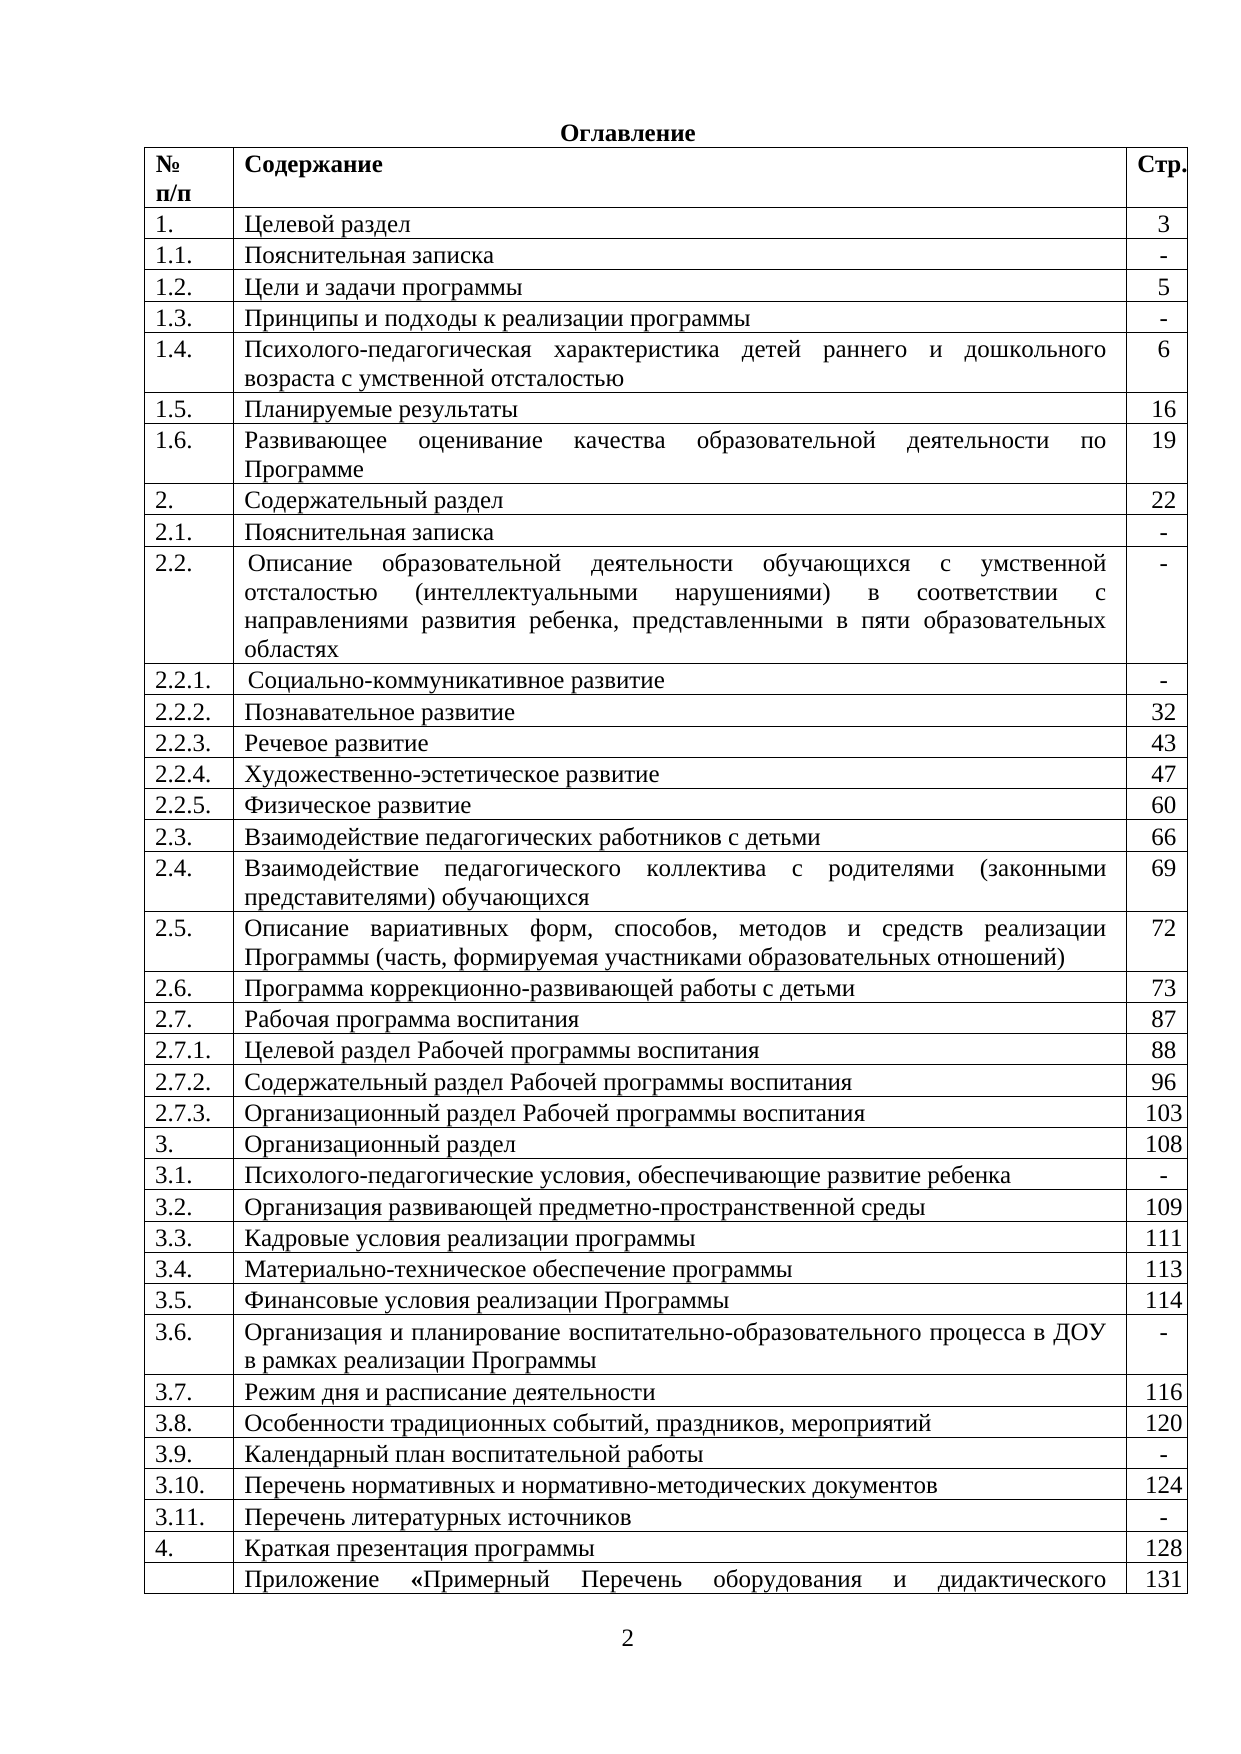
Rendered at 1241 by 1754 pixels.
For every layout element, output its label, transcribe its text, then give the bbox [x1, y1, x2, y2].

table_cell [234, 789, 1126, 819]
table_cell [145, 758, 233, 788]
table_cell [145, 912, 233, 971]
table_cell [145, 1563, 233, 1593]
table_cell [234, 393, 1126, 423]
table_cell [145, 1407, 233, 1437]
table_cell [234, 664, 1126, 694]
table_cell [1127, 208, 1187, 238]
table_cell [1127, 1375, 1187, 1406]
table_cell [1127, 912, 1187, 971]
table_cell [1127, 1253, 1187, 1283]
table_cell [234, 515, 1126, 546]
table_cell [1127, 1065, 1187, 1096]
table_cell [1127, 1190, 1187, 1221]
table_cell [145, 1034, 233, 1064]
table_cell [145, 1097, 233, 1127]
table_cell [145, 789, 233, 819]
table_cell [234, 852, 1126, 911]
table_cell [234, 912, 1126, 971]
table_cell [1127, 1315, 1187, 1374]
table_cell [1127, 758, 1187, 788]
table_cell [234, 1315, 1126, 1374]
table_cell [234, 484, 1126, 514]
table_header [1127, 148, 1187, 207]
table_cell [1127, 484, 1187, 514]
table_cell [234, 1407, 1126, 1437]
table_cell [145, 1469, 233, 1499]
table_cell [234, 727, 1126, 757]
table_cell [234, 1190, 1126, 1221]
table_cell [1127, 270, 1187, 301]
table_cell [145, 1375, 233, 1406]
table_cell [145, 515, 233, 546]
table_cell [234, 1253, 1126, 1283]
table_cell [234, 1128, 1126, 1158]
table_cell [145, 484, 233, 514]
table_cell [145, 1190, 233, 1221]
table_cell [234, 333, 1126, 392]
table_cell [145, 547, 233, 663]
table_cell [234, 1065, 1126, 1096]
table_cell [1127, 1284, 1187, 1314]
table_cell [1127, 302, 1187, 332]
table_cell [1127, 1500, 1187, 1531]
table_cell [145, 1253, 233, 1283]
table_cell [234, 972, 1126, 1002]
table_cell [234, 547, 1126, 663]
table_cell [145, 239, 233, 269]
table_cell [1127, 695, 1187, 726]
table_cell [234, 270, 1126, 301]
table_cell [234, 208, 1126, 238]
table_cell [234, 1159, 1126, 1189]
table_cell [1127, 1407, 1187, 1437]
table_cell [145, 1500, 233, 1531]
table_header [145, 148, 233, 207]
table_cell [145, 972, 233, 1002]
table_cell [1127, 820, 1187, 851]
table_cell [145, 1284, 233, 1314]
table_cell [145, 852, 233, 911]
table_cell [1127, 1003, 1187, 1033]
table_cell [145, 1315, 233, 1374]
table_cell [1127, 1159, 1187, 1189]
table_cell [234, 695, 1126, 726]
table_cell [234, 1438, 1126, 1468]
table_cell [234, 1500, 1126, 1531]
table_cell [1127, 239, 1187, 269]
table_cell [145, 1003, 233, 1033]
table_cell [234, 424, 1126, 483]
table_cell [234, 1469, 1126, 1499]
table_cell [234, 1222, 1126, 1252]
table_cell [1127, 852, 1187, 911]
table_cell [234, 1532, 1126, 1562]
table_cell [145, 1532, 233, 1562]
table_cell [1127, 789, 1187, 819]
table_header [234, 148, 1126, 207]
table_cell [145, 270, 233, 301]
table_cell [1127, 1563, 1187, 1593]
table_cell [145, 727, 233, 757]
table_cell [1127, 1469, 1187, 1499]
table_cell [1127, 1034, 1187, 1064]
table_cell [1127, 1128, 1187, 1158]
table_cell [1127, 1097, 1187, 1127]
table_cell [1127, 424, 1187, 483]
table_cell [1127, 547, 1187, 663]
text Оглавление [118, 118, 1137, 147]
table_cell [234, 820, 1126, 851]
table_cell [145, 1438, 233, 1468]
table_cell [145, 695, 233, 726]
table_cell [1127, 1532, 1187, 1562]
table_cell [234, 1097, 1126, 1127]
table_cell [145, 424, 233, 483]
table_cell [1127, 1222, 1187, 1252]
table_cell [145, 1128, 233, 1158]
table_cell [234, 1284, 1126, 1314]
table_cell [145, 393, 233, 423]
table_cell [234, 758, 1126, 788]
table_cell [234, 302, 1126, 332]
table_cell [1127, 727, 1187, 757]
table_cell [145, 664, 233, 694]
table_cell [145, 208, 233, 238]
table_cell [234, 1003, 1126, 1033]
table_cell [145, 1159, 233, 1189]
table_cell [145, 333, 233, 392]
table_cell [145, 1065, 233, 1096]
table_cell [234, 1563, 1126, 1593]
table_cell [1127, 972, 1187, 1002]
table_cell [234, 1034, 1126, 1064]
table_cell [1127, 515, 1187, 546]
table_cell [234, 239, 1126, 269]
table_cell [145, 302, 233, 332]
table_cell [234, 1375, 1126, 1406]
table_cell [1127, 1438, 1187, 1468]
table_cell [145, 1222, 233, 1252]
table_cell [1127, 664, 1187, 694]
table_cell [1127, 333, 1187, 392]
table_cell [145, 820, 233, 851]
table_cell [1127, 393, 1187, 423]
